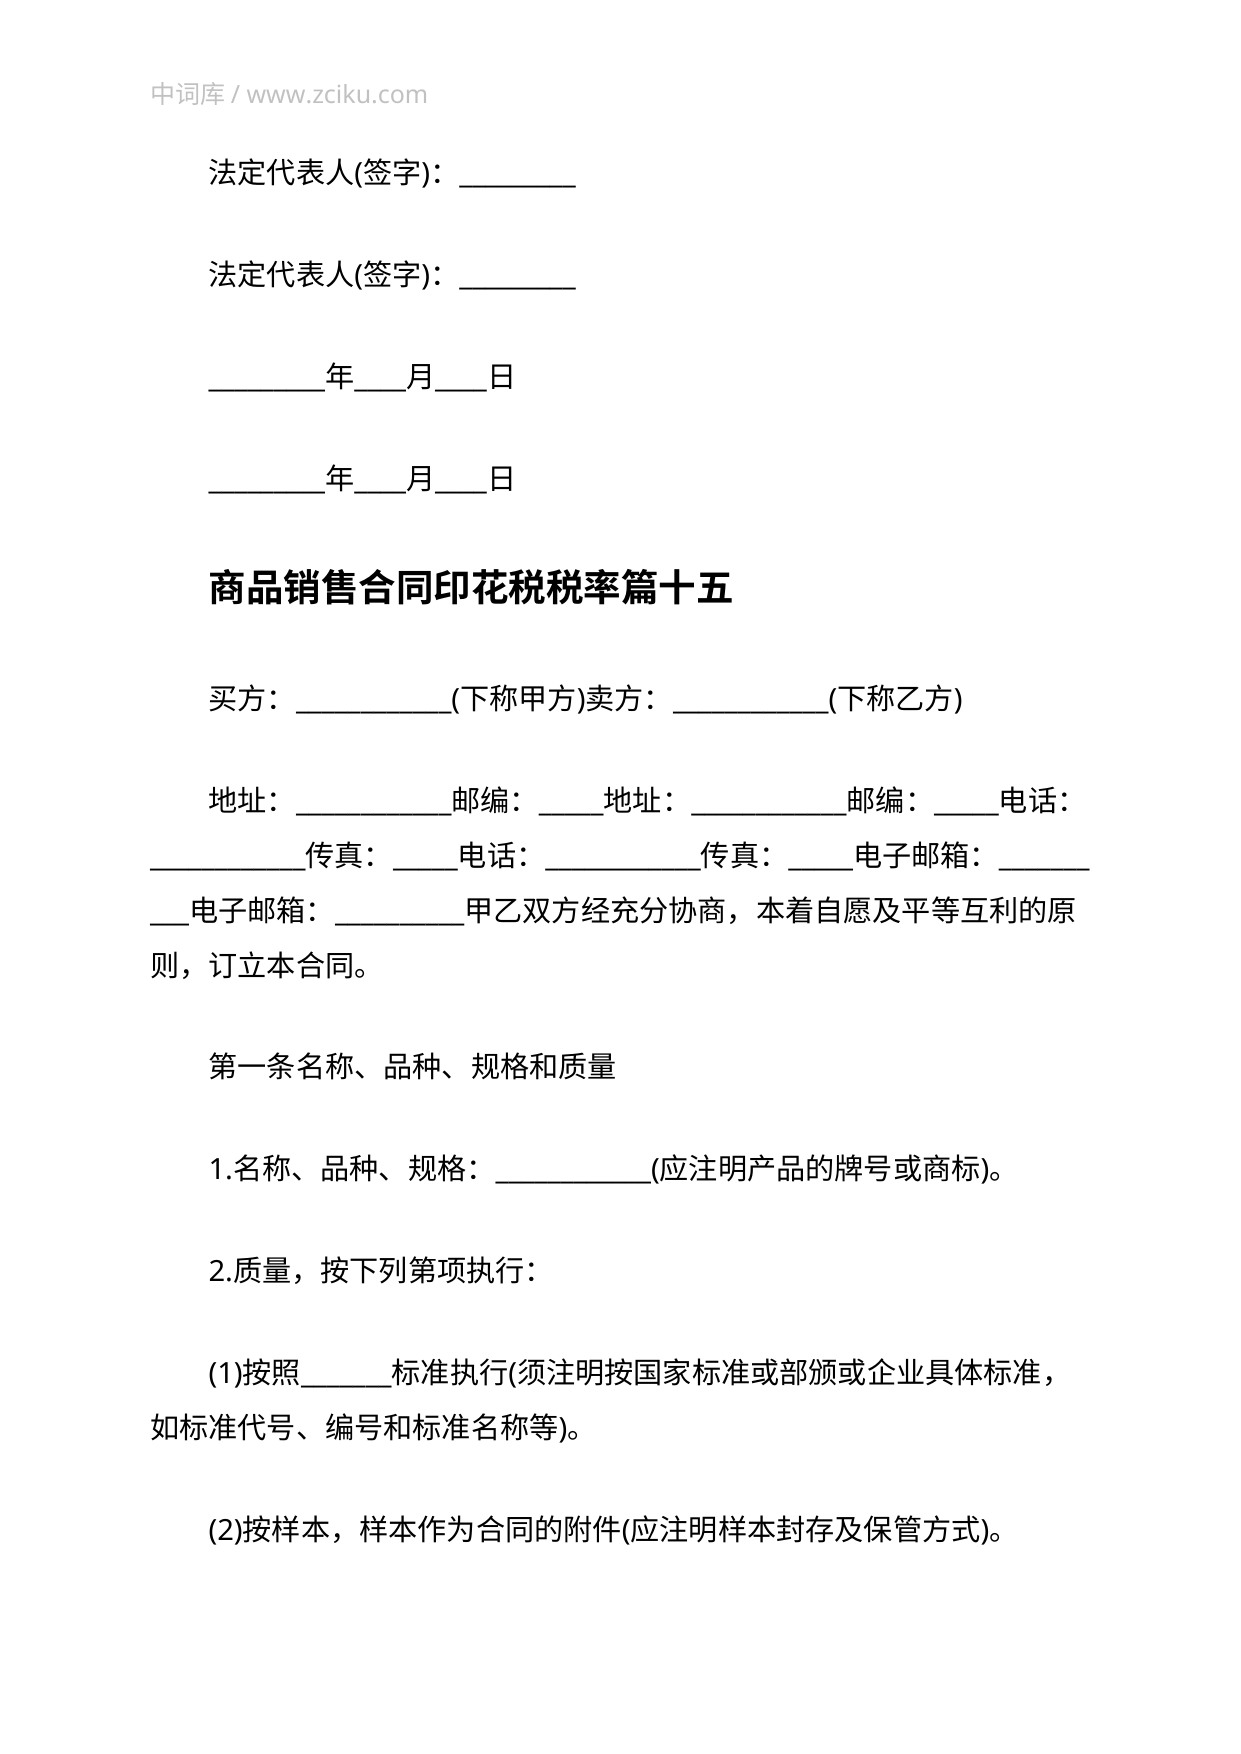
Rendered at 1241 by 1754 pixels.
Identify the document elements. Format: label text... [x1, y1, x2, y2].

text (1)按照_______标准执行(须注明按国家标准或部颁或企业具体标准，如标准代号、编号和标准名称等)。 [150, 1350, 1090, 1447]
text 第一条名称、品种、规格和质量 [150, 1044, 1090, 1086]
text 法定代表人(签字)：_________ [150, 150, 1090, 192]
text 1.名称、品种、规格：____________(应注明产品的牌号或商标)。 [150, 1146, 1090, 1188]
text 商品销售合同印花税税率篇十五 [150, 558, 1090, 612]
text 买方：____________(下称甲方)卖方：____________(下称乙方) [150, 675, 1090, 718]
text _________年____月____日 [150, 456, 1090, 498]
text 2.质量，按下列第项执行： [150, 1248, 1090, 1290]
text 地址：____________邮编：_____地址：____________邮编：_____电话：____________传真：_____电话：____________传真：_____电子邮箱：__________电子邮箱：__________甲乙双方经充分协商，本着自愿及平等互利的原则，订立本合同。 [150, 777, 1090, 984]
text (2)按样本，样本作为合同的附件(应注明样本封存及保管方式)。 [150, 1507, 1090, 1549]
text _________年____月____日 [150, 354, 1090, 396]
text 法定代表人(签字)：_________ [150, 252, 1090, 294]
